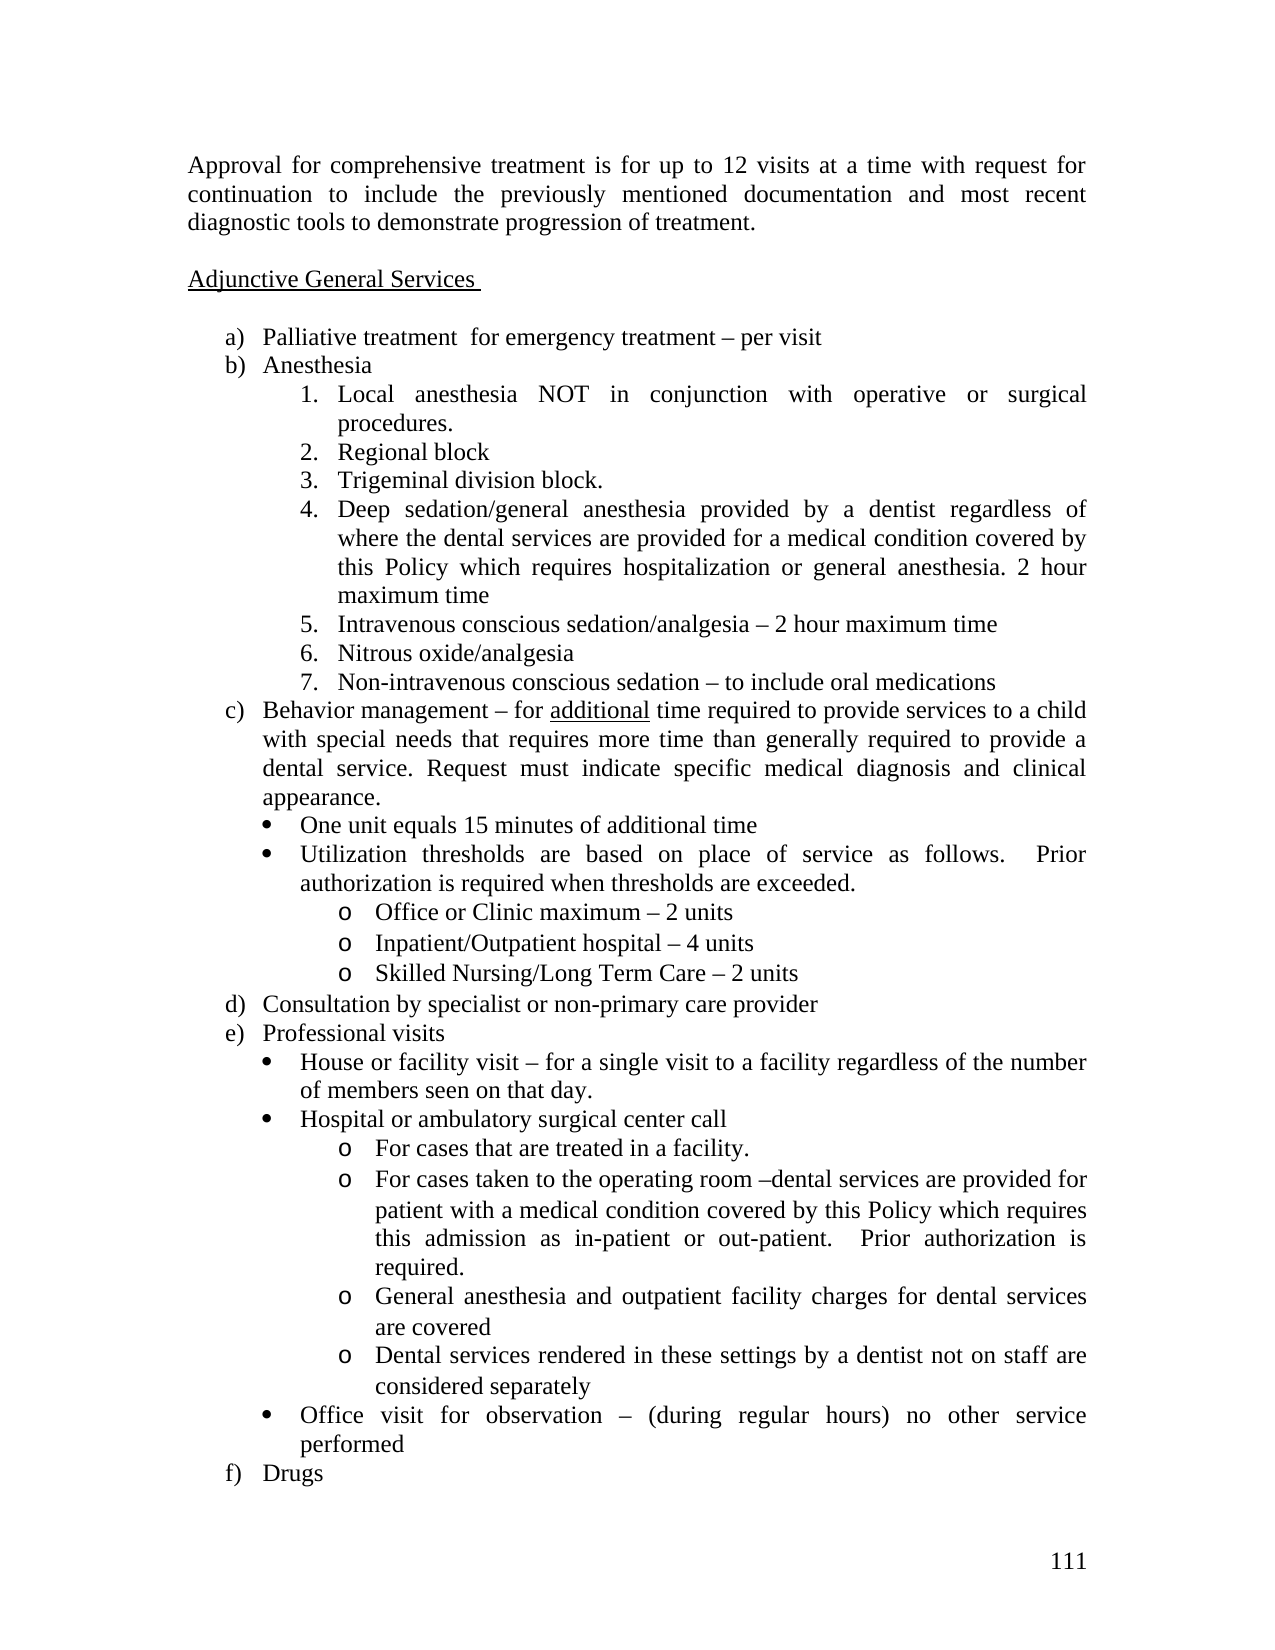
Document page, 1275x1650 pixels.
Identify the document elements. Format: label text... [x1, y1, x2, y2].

list Office or Clinic maximum – 2 units [337, 897, 1087, 928]
list Intravenous conscious sedation/analgesia – 2 hour maximum time [300, 609, 1087, 638]
list Inpatient/Outpatient hospital – 4 units [337, 928, 1087, 958]
list Professional visits [225, 1018, 1087, 1047]
list Trigeminal division block. [300, 466, 1087, 494]
list Dental services rendered in these settings by a dentist not on staff are considered separately [337, 1341, 1087, 1400]
list General anesthesia and outpatient facility charges for dental services are covered [337, 1281, 1087, 1341]
list Skilled Nursing/Long Term Care – 2 units [337, 958, 1087, 989]
list Drugs [225, 1458, 1087, 1486]
list Deep sedation/general anesthesia provided by a dentist regardless of where the dental services are provided for a medical condition covered by this Policy which requires hospitalization or general anesthesia. 2 hour maximum time [300, 494, 1087, 609]
list Behavior management – for additional time required to provide services to a child with special needs that requires more time than generally required to provide a dental service. Request must indicate specific medical diagnosis and clinical appearance. [225, 696, 1087, 811]
list For cases that are treated in a facility. [337, 1133, 1087, 1164]
list Hospital or ambulatory surgical center call [262, 1104, 1087, 1133]
list Non-intravenous conscious sedation – to include oral medications [300, 667, 1087, 696]
list Consultation by specialist or non-primary care provider [225, 989, 1087, 1018]
list House or facility visit – for a single visit to a facility regardless of the number of members seen on that day. [262, 1047, 1087, 1104]
list For cases taken to the operating room –dental services are provided for patient with a medical condition covered by this Policy which requires this admission as in-patient or out-patient. Prior authorization is required. [337, 1164, 1087, 1281]
list Anesthesia [225, 351, 1087, 379]
list One unit equals 15 minutes of additional time [262, 811, 1087, 839]
list Regional block [300, 437, 1087, 466]
list Local anesthesia NOT in conjunction with operative or surgical procedures. [300, 379, 1087, 437]
list Nitrous oxide/analgesia [300, 638, 1087, 667]
list Utilization thresholds are based on place of service as follows. Prior authorization is required when thresholds are exceeded. [262, 839, 1087, 897]
list Office visit for observation – (during regular hours) no other service performed [262, 1400, 1087, 1458]
text Adjunctive General Services [187, 264, 1087, 293]
text Approval for comprehensive treatment is for up to 12 visits at a time with request for continuation to include the previously mentioned documentation and most recent diagnostic tools to demonstrate progression of treatment. [187, 150, 1087, 236]
list Palliative treatment for emergency treatment – per visit [225, 322, 1087, 351]
